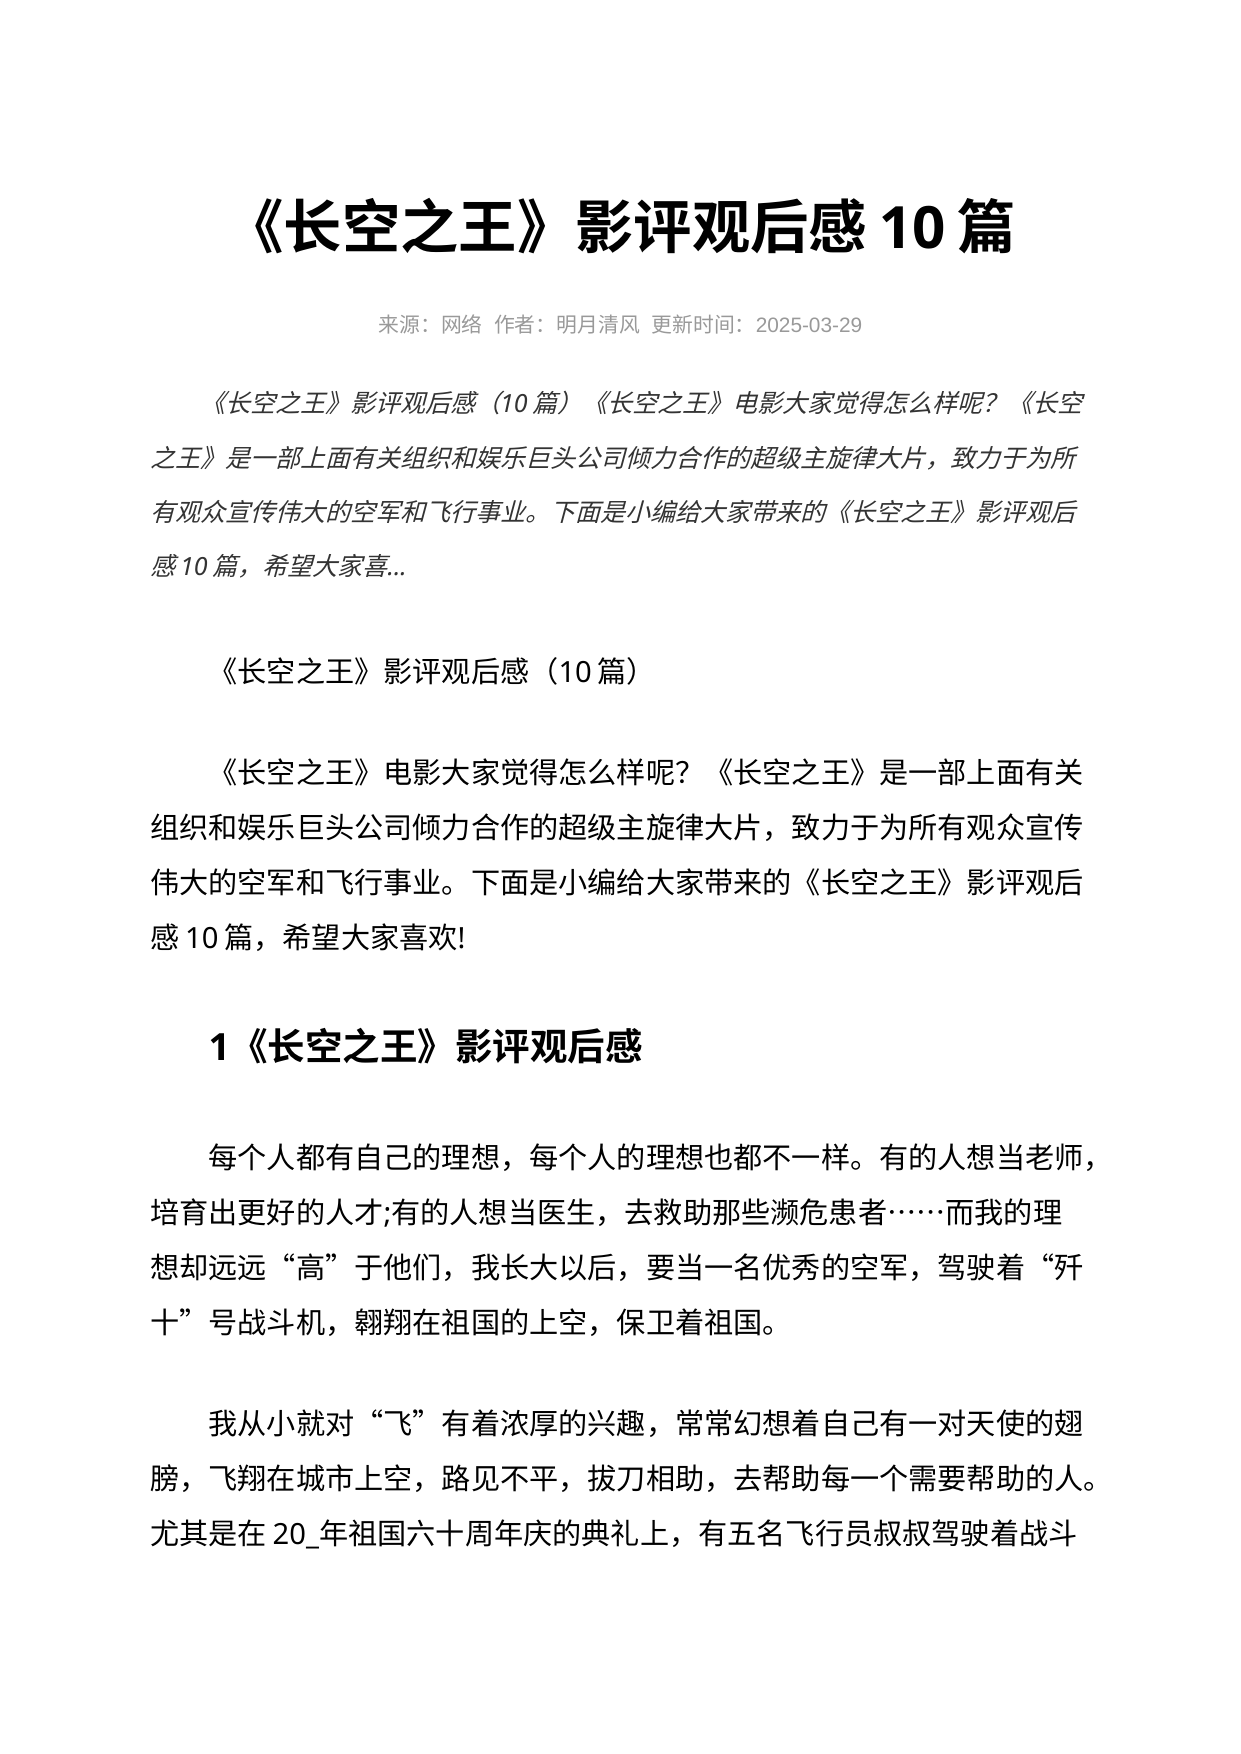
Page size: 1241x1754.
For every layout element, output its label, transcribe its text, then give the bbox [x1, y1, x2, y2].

subtitle 《长空之王》影评观后感10篇 [150, 181, 1090, 266]
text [150, 1401, 1090, 1553]
text 《长空之王》电影大家觉得怎么样呢？《长空之王》是一部上面有关组织和娱乐巨头公司倾力合作的超级主旋律大片，致力于为所有观众宣传伟大的空军和飞行事业。下面是小编给大家带来的《长空之王》影评观后感10篇，希望大家喜欢! [150, 750, 1090, 957]
text 1《长空之王》影评观后感 [150, 1017, 1090, 1071]
text 《长空之王》影评观后感（10篇）《长空之王》电影大家觉得怎么样呢？《长空之王》是一部上面有关组织和娱乐巨头公司倾力合作的超级主旋律大片，致力于为所有观众宣传伟大的空军和飞行事业。下面是小编给大家带来的《长空之王》影评观后感10篇，希望大家喜... [150, 384, 1090, 583]
text 《长空之王》影评观后感（10篇） [150, 648, 1090, 691]
text 来源：网络 作者：明月清风 更新时间：2025-03-29 [150, 313, 1090, 337]
text 每个人都有自己的理想，每个人的理想也都不一样。有的人想当老师，培育出更好的人才;有的人想当医生，去救助那些濒危患者……而我的理想却远远“高”于他们，我长大以后，要当一名优秀的空军，驾驶着“歼十”号战斗机，翱翔在祖国的上空，保卫着祖国。 [150, 1134, 1090, 1341]
